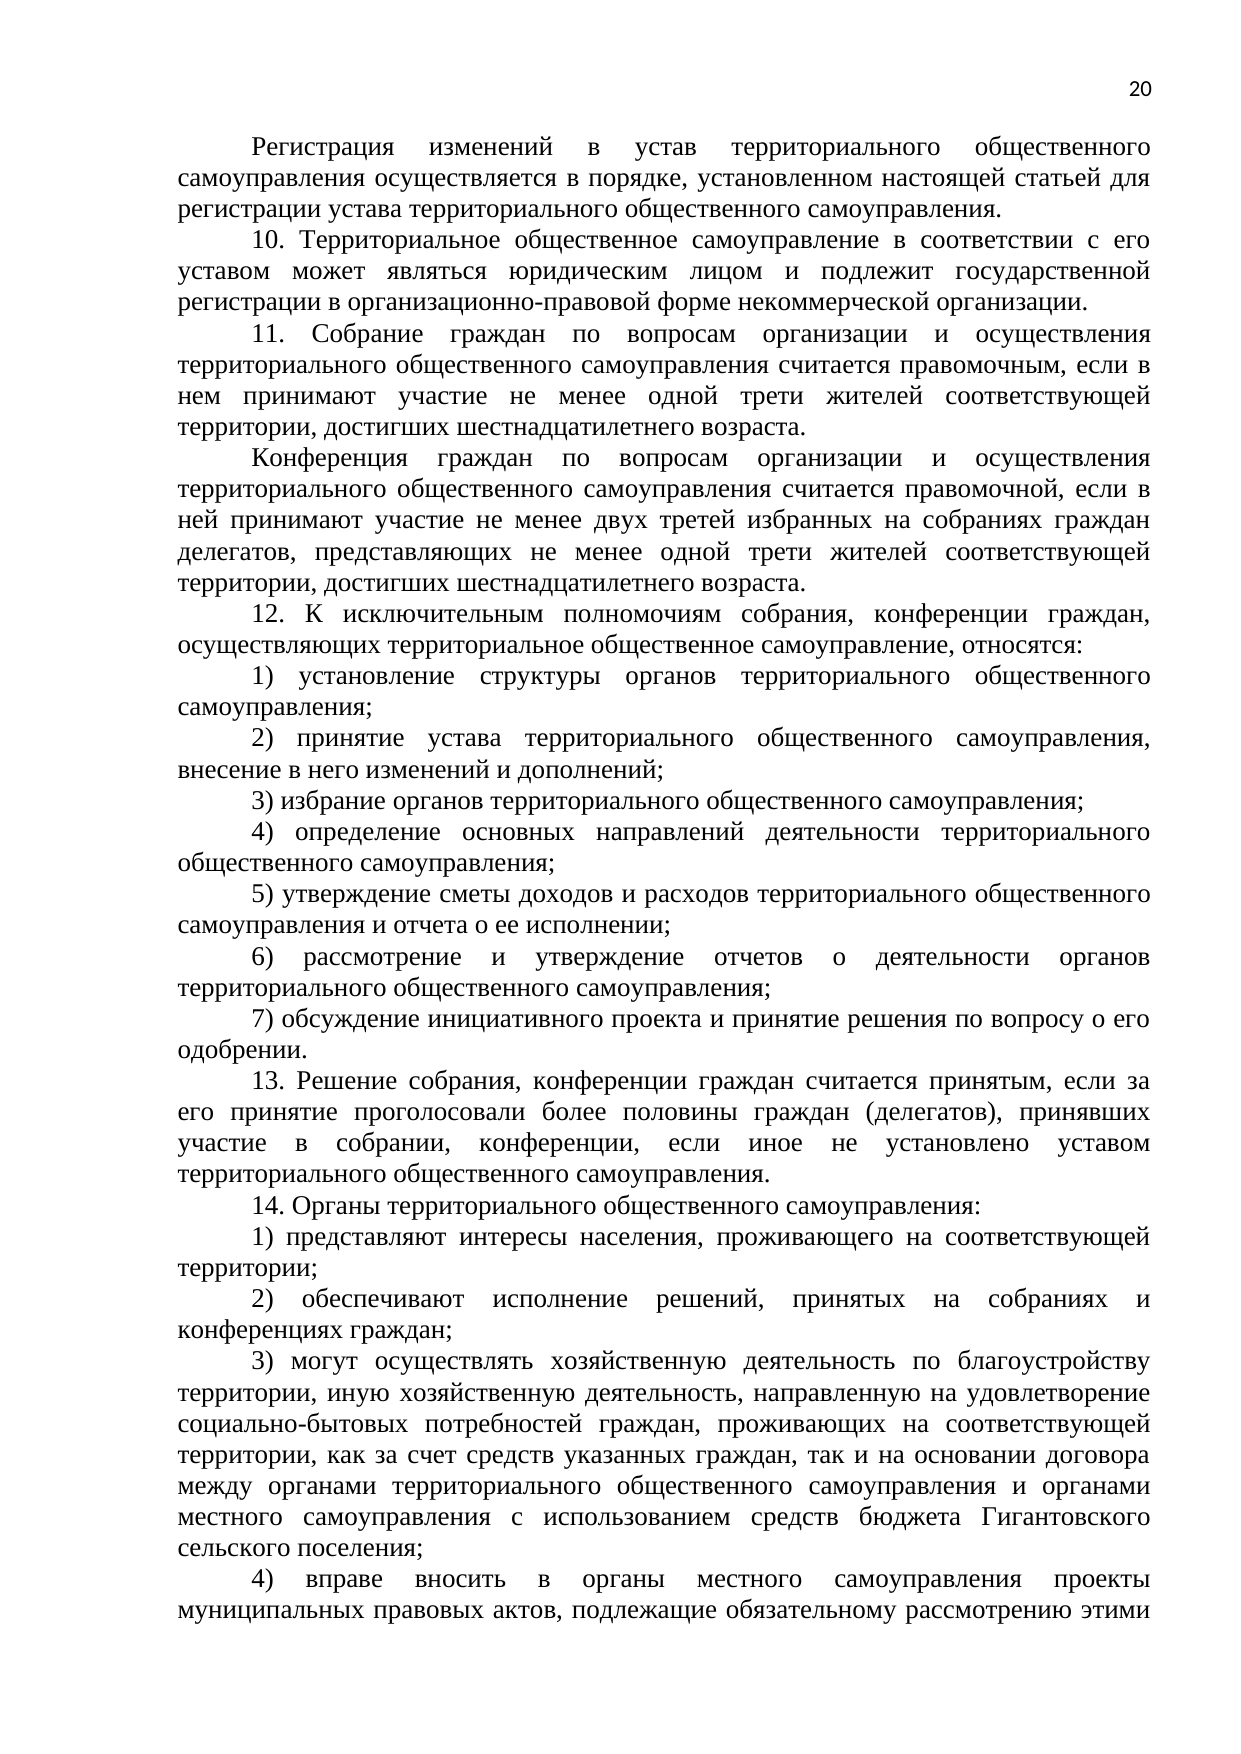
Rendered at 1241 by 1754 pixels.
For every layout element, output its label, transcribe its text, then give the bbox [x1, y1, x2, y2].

text 2) принятие устава территориального общественного самоуправления, внесение в него изменений и дополнений; [177, 722, 1152, 784]
text 1) установление структуры органов территориального общественного самоуправления; [177, 659, 1152, 722]
text 11. Собрание граждан по вопросам организации и осуществления территориального общественного самоуправления считается правомочным, если в нем принимают участие не менее одной трети жителей соответствующей территории, достигших шестнадцатилетнего возраста. [177, 317, 1152, 441]
text 12. К исключительным полномочиям собрания, конференции граждан, осуществляющих территориальное общественное самоуправление, относятся: [177, 597, 1152, 659]
text Конференция граждан по вопросам организации и осуществления территориального общественного самоуправления считается правомочной, если в ней принимают участие не менее двух третей избранных на собраниях граждан делегатов, представляющих не менее одной трети жителей соответствующей территории, достигших шестнадцатилетнего возраста. [177, 441, 1152, 597]
text 7) обсуждение инициативного проекта и принятие решения по вопросу о его одобрении. [177, 1002, 1152, 1064]
text 4) определение основных направлений деятельности территориального общественного самоуправления; [177, 815, 1152, 877]
text 2) обеспечивают исполнение решений, принятых на собраниях и конференциях граждан; [177, 1282, 1152, 1344]
text 14. Органы территориального общественного самоуправления: [177, 1189, 1152, 1220]
text 3) могут осуществлять хозяйственную деятельность по благоустройству территории, иную хозяйственную деятельность, направленную на удовлетворение социально-бытовых потребностей граждан, проживающих на соответствующей территории, как за счет средств указанных граждан, так и на основании договора между органами территориального общественного самоуправления и органами местного самоуправления с использованием средств бюджета Гигантовского сельского поселения; [177, 1344, 1152, 1562]
text 1) представляют интересы населения, проживающего на соответствующей территории; [177, 1220, 1152, 1282]
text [177, 1562, 1152, 1625]
text 5) утверждение сметы доходов и расходов территориального общественного самоуправления и отчета о ее исполнении; [177, 877, 1152, 939]
text 13. Решение собрания, конференции граждан считается принятым, если за его принятие проголосовали более половины граждан (делегатов), принявших участие в собрании, конференции, если иное не установлено уставом территориального общественного самоуправления. [177, 1064, 1152, 1189]
text 6) рассмотрение и утверждение отчетов о деятельности органов территориального общественного самоуправления; [177, 939, 1152, 1002]
text 10. Территориальное общественное самоуправление в соответствии с его уставом может являться юридическим лицом и подлежит государственной регистрации в организационно-правовой форме некоммерческой организации. [177, 223, 1152, 317]
text Регистрация изменений в устав территориального общественного самоуправления осуществляется в порядке, установленном настоящей статьей для регистрации устава территориального общественного самоуправления. [177, 130, 1152, 223]
text 3) избрание органов территориального общественного самоуправления; [177, 784, 1152, 815]
